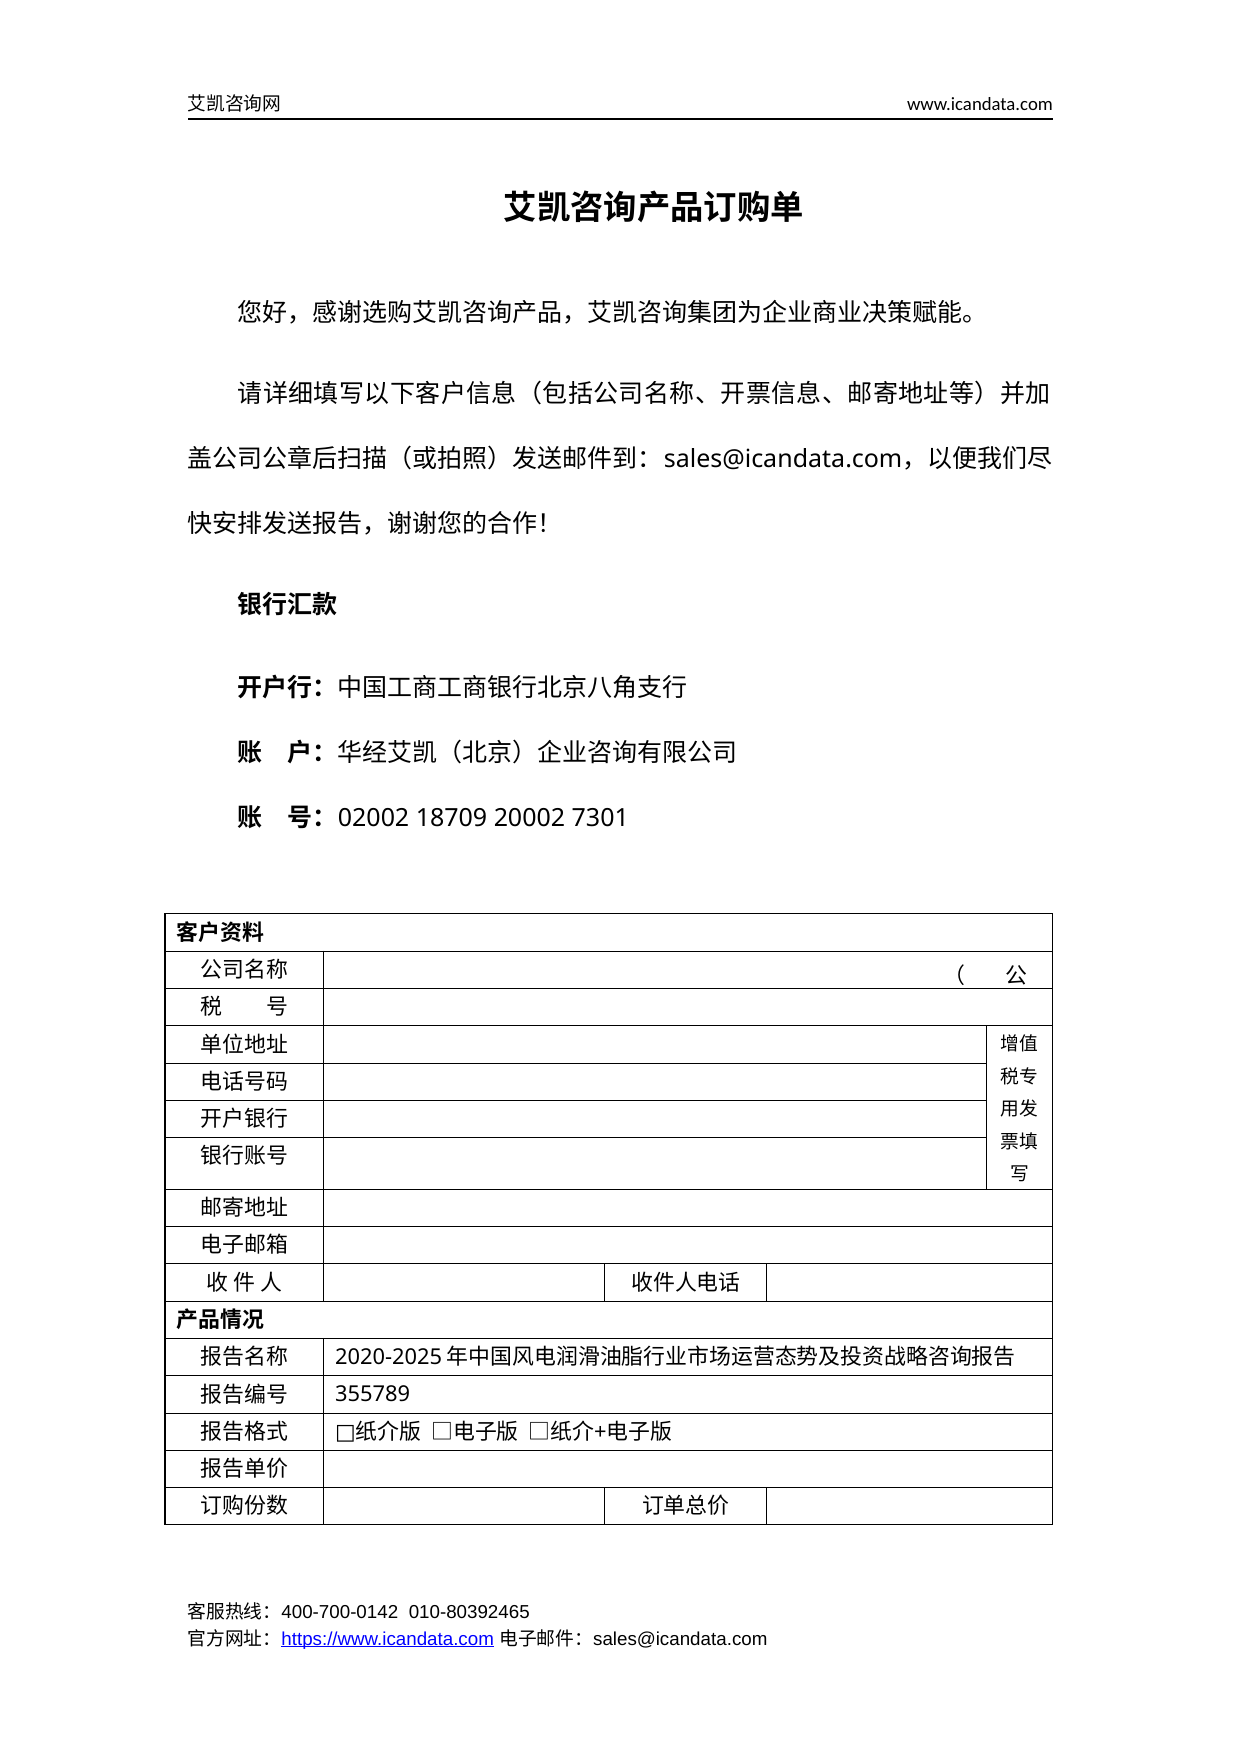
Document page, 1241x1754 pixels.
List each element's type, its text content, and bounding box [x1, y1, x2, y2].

table_cell 增值税专用发票填写 [987, 1026, 1052, 1189]
table_cell [324, 1451, 1052, 1487]
table_cell 收件人电话 [605, 1264, 766, 1301]
table_cell 收 件 人 [166, 1264, 323, 1301]
text 请详细填写以下客户信息（包括公司名称、开票信息、邮寄地址等）并加盖公司公章后扫描（或拍照）发送邮件到：sales@icandata.com，以便我们尽快安排发送报告，谢谢您的合作！ [187, 359, 1053, 554]
table_cell 电子邮箱 [166, 1227, 323, 1263]
table_cell 单位地址 [166, 1026, 323, 1062]
table_cell 电话号码 [166, 1064, 323, 1100]
text 开户行：中国工商工商银行北京八角支行 [187, 653, 1053, 718]
table_cell 355789 [324, 1376, 1052, 1412]
table_cell 报告编号 [166, 1376, 323, 1412]
table_cell [324, 1264, 604, 1301]
table_cell 报告格式 [166, 1414, 323, 1450]
table_cell 税 号 [166, 989, 323, 1025]
table_cell [324, 1101, 986, 1137]
text 银行汇款 [187, 570, 1053, 635]
table_cell [324, 1026, 986, 1062]
table_cell [324, 1138, 986, 1189]
table_cell 公司名称 [166, 952, 323, 988]
table_cell [324, 952, 1052, 988]
table_header 客户资料 [166, 914, 1052, 951]
table_cell 邮寄地址 [166, 1190, 323, 1226]
table_cell [324, 1190, 1052, 1226]
text 账 户：华经艾凯（北京）企业咨询有限公司 [187, 718, 1053, 783]
table_cell [324, 989, 1052, 1025]
table_cell □纸介版 □电子版 □纸介+电子版 [324, 1414, 1052, 1450]
table_cell [324, 1064, 986, 1100]
table_cell 报告单价 [166, 1451, 323, 1487]
table_cell 订单总价 [605, 1488, 766, 1524]
table_cell [767, 1264, 1052, 1301]
table_cell 开户银行 [166, 1101, 323, 1137]
table_cell 订购份数 [166, 1488, 323, 1524]
text 您好，感谢选购艾凯咨询产品，艾凯咨询集团为企业商业决策赋能。 [187, 278, 1053, 343]
text 账 号：02002 18709 20002 7301 [187, 783, 1053, 848]
table_cell 银行账号 [166, 1138, 323, 1189]
table_cell 2020-2025年中国风电润滑油脂行业市场运营态势及投资战略咨询报告 [324, 1339, 1052, 1375]
text 艾凯咨询产品订购单 [187, 172, 1053, 237]
table_cell 产品情况 [166, 1302, 1052, 1338]
table_cell [324, 1227, 1052, 1263]
table_cell 报告名称 [166, 1339, 323, 1375]
table_cell [767, 1488, 1052, 1524]
table_cell [324, 1488, 604, 1524]
